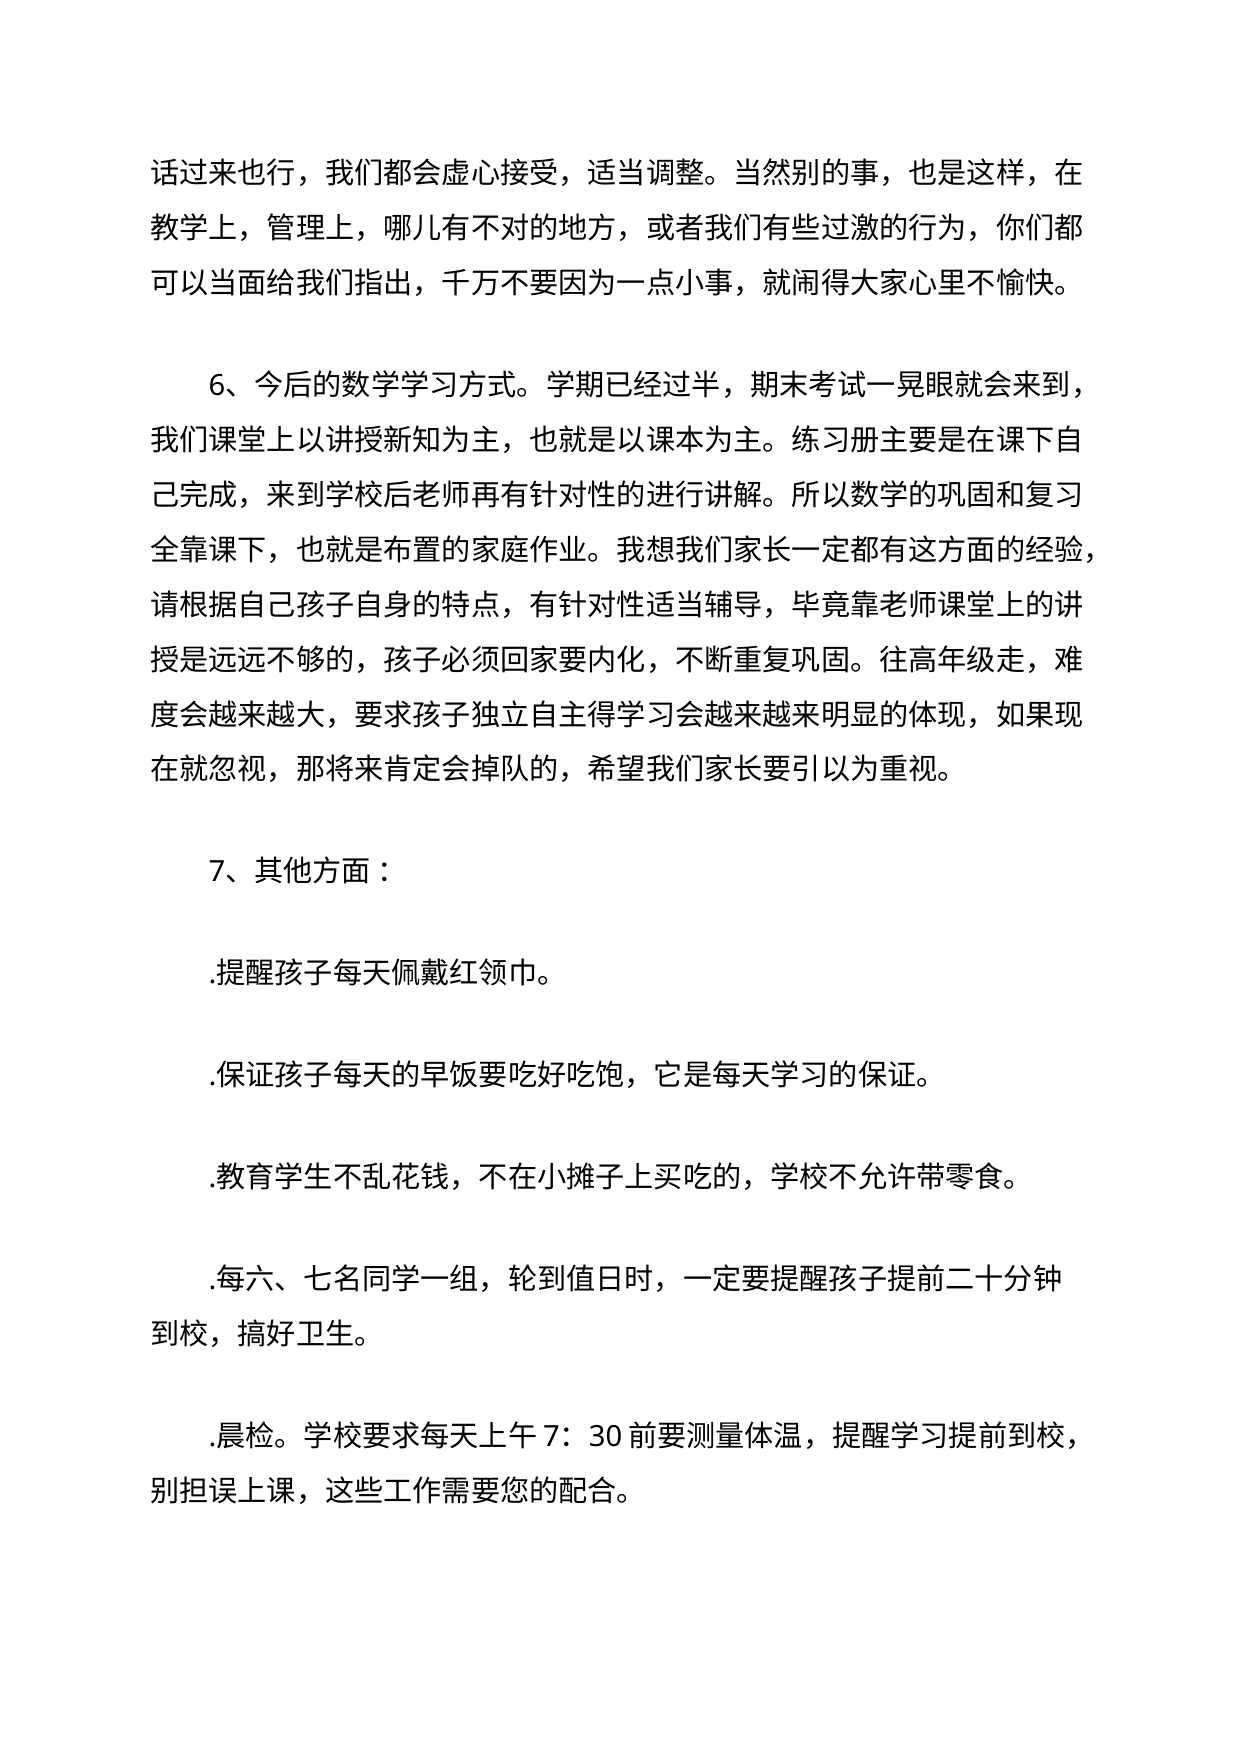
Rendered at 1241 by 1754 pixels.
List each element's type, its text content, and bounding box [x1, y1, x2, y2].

text .保证孩子每天的早饭要吃好吃饱，它是每天学习的保证。 [150, 1052, 1090, 1094]
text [150, 150, 1090, 302]
text .晨检。学校要求每天上午7：30前要测量体温，提醒学习提前到校，别担误上课，这些工作需要您的配合。 [150, 1412, 1090, 1510]
text .每六、七名同学一组，轮到值日时，一定要提醒孩子提前二十分钟到校，搞好卫生。 [150, 1256, 1090, 1353]
text 7、其他方面 ： [150, 848, 1090, 890]
text 6、今后的数学学习方式。学期已经过半，期末考试一晃眼就会来到，我们课堂上以讲授新知为主，也就是以课本为主。练习册主要是在课下自己完成，来到学校后老师再有针对性的进行讲解。所以数学的巩固和复习全靠课下，也就是布置的家庭作业。我想我们家长一定都有这方面的经验，请根据自己孩子自身的特点，有针对性适当辅导，毕竟靠老师课堂上的讲授是远远不够的，孩子必须回家要内化，不断重复巩固。往高年级走，难度会越来越大，要求孩子独立自主得学习会越来越来明显的体现，如果现在就忽视，那将来肯定会掉队的，希望我们家长要引以为重视。 [150, 362, 1090, 788]
text .教育学生不乱花钱，不在小摊子上买吃的，学校不允许带零食。 [150, 1154, 1090, 1196]
text .提醒孩子每天佩戴红领巾。 [150, 950, 1090, 992]
